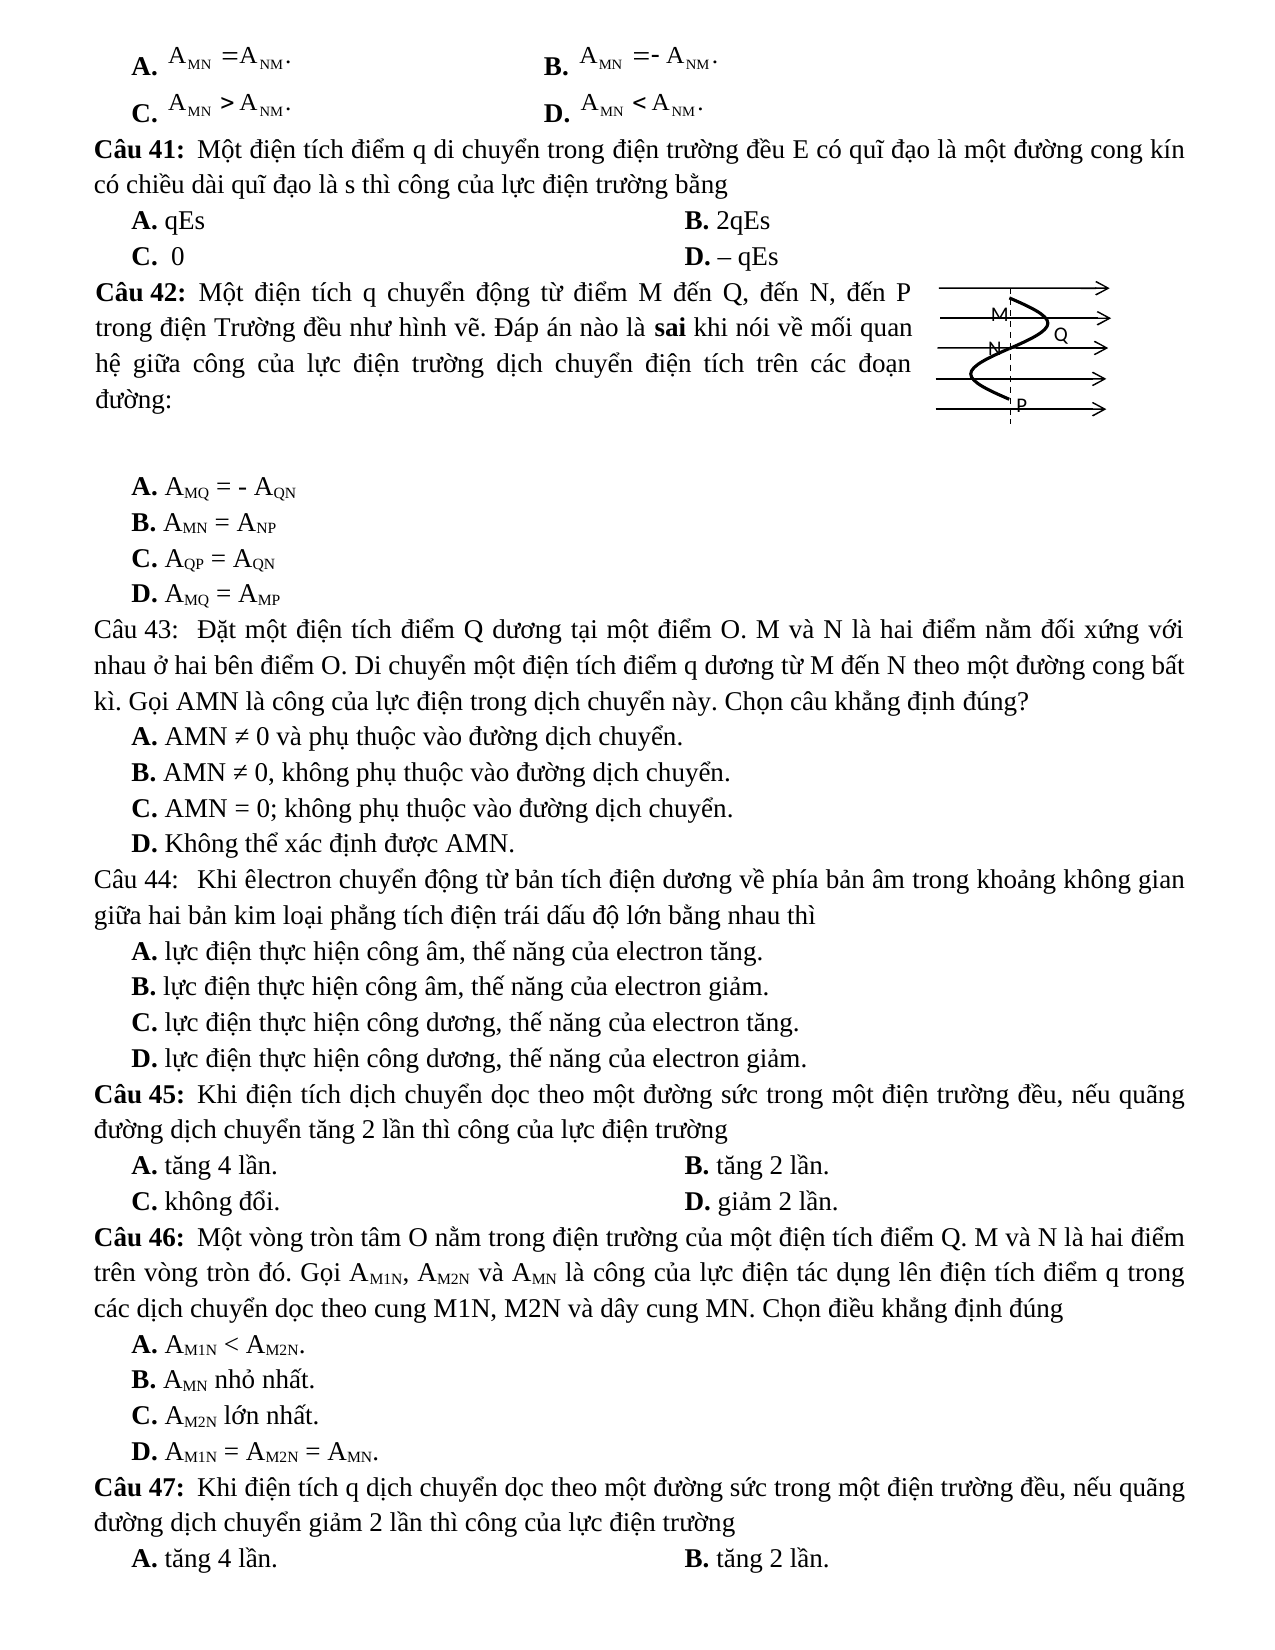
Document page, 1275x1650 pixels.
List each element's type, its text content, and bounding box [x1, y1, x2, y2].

text A. lực điện thực hiện công âm, thế năng của electron tăng. [94, 935, 1186, 966]
text C. lực điện thực hiện công dương, thế năng của electron tăng. [94, 1006, 1186, 1037]
text A. AMN ≠ 0 và phụ thuộc vào đường dịch chuyển. [94, 720, 1186, 752]
text C. 0 D. – qEs [94, 240, 1186, 271]
text A. qEs B. 2qEs [94, 204, 1186, 235]
text B. lực điện thực hiện công âm, thế năng của electron giảm. [94, 971, 1186, 1002]
text Câu 41: Một điện tích điểm q di chuyển trong điện trường đều E có quĩ đạo là một đường cong kín có chiều dài quĩ đạo là s thì công của lực điện trường bằng [94, 133, 1186, 199]
text A. AM1N < AM2N. [94, 1328, 1186, 1359]
text A. AMQ = - AQN [94, 470, 1186, 501]
table_header [924, 276, 1131, 434]
text D. lực điện thực hiện công dương, thế năng của electron giảm. [94, 1042, 1186, 1073]
text B. AMN = ANP [94, 506, 1186, 537]
text D. AM1N = AM2N = AMN. [94, 1435, 1186, 1466]
text Câu 47: Khi điện tích q dịch chuyển dọc theo một đường sức trong một điện trường đều, nếu quãng đường dịch chuyển giảm 2 lần thì công của lực điện trường [94, 1471, 1186, 1538]
table_header Câu 42: Một điện tích q chuyển động từ điểm M đến Q, đến N, đến P trong điện Trường đều như hình vẽ. Đáp án nào là sai khi nói về mối quan hệ giữa công của lực điện trường dịch chuyển điện tích trên các đoạn đường: [84, 276, 924, 434]
text C. D. [94, 86, 1186, 128]
text Câu 45: Khi điện tích dịch chuyển dọc theo một đường sức trong một điện trường đều, nếu quãng đường dịch chuyển tăng 2 lần thì công của lực điện trường [94, 1078, 1186, 1144]
text Câu 44: Khi êlectron chuyển động từ bản tích điện dương về phía bản âm trong khoảng không gian giữa hai bản kim loại phẳng tích điện trái dấu độ lớn bằng nhau thì [94, 863, 1186, 930]
text C. AM2N lớn nhất. [94, 1399, 1186, 1430]
text B. AMN nhỏ nhất. [94, 1363, 1186, 1395]
text A. B. [94, 39, 1186, 81]
text C. AMN = 0; không phụ thuộc vào đường dịch chuyển. [94, 792, 1186, 823]
text A. tăng 4 lần. B. tăng 2 lần. [94, 1542, 1186, 1573]
text C. không đổi. D. giảm 2 lần. [94, 1185, 1186, 1216]
text D. AMQ = AMP [94, 577, 1186, 609]
text B. AMN ≠ 0, không phụ thuộc vào đường dịch chuyển. [94, 756, 1186, 787]
text Câu 43: Đặt một điện tích điểm Q dương tại một điểm O. M và N là hai điểm nằm đối xứng với nhau ở hai bên điểm O. Di chuyển một điện tích điểm q dương từ M đến N theo một đường cong bất kì. Gọi AMN là công của lực điện trong dịch chuyển này. Chọn câu khẳng định đúng? [94, 613, 1186, 716]
text Câu 46: Một vòng tròn tâm O nằm trong điện trường của một điện tích điểm Q. M và N là hai điểm trên vòng tròn đó. Gọi AM1N, AM2N và AMN là công của lực điện tác dụng lên điện tích điểm q trong các dịch chuyển dọc theo cung M1N, M2N và dây cung MN. Chọn điều khẳng định đúng [94, 1221, 1186, 1323]
text C. AQP = AQN [94, 542, 1186, 573]
text D. Không thể xác định được AMN. [94, 828, 1186, 859]
text A. tăng 4 lần. B. tăng 2 lần. [94, 1149, 1186, 1180]
